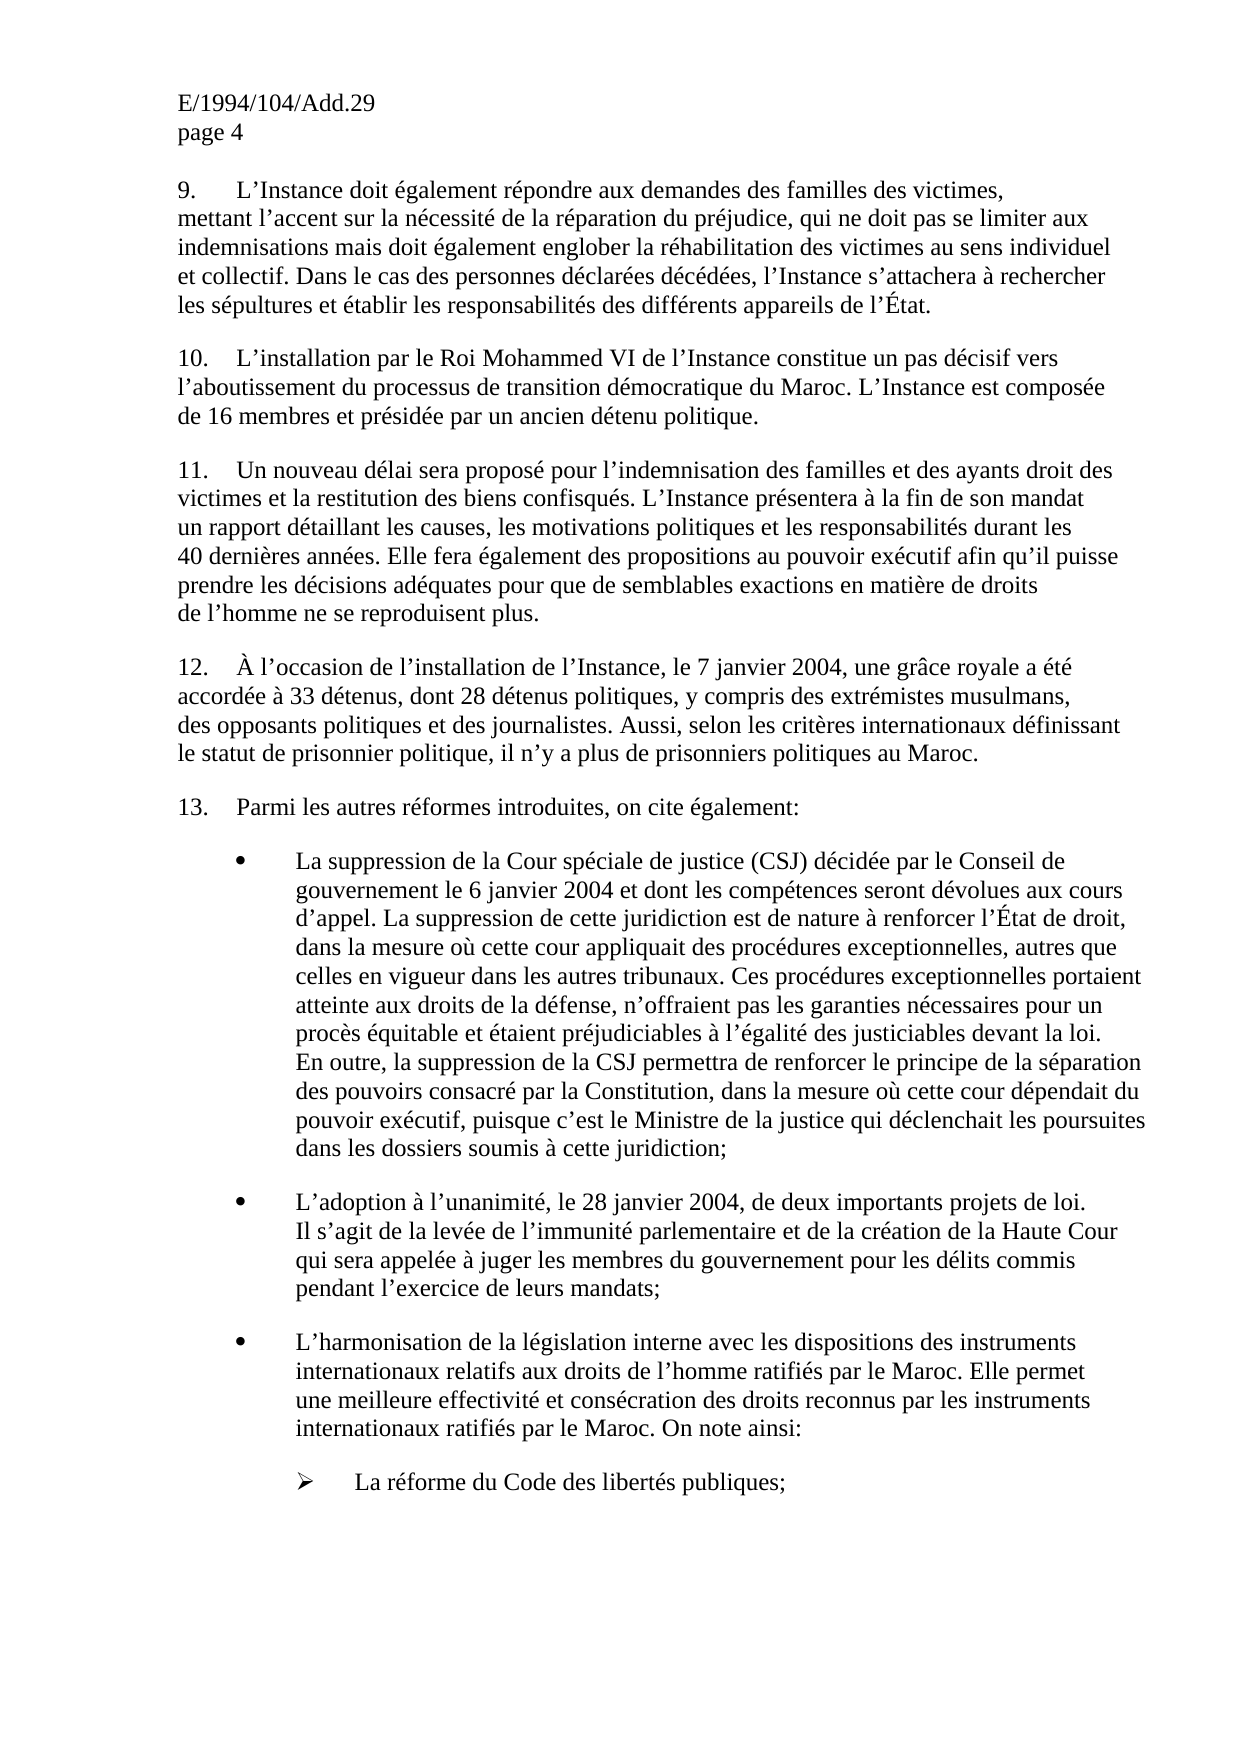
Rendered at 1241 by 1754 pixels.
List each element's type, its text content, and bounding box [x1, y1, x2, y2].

list L’adoption à l’unanimité, le 28 janvier 2004, de deux importants projets de loi. Il s’agit de la levée de l’immunité parlementaire et de la création de la Haute Cour qui sera appelée à juger les membres du gouvernement pour les délits commis pendant l’exercice de leurs mandats; [236, 1187, 1152, 1302]
list La suppression de la Cour spéciale de justice (CSJ) décidée par le Conseil de gouvernement le 6 janvier 2004 et dont les compétences seront dévolues aux cours d’appel. La suppression de cette juridiction est de nature à renforcer l’État de droit, dans la mesure où cette cour appliquait des procédures exceptionnelles, autres que celles en vigueur dans les autres tribunaux. Ces procédures exceptionnelles portaient atteinte aux droits de la défense, n’offraient pas les garanties nécessaires pour un procès équitable et étaient préjudiciables à l’égalité des justiciables devant la loi. En outre, la suppression de la CSJ permettra de renforcer le principe de la séparation des pouvoirs consacré par la Constitution, dans la mesure où cette cour dépendait du pouvoir exécutif, puisque c’est le Ministre de la justice qui déclenchait les poursuites dans les dossiers soumis à cette juridiction; [236, 846, 1152, 1162]
text 11. Un nouveau délai sera proposé pour l’indemnisation des familles et des ayants droit des victimes et la restitution des biens confisqués. L’Instance présentera à la fin de son mandat un rapport détaillant les causes, les motivations politiques et les responsabilités durant les 40 dernières années. Elle fera également des propositions au pouvoir exécutif afin qu’il puisse prendre les décisions adéquates pour que de semblables exactions en matière de droits de l’homme ne se reproduisent plus. [177, 455, 1152, 627]
text 10. L’installation par le Roi Mohammed VI de l’Instance constitue un pas décisif vers l’aboutissement du processus de transition démocratique du Maroc. L’Instance est composée de 16 membres et présidée par un ancien détenu politique. [177, 343, 1152, 430]
text 12. À l’occasion de l’installation de l’Instance, le 7 janvier 2004, une grâce royale a été accordée à 33 détenus, dont 28 détenus politiques, y compris des extrémistes musulmans, des opposants politiques et des journalistes. Aussi, selon les critères internationaux définissant le statut de prisonnier politique, il n’y a plus de prisonniers politiques au Maroc. [177, 652, 1152, 767]
text 9. L’Instance doit également répondre aux demandes des familles des victimes, mettant l’accent sur la nécessité de la réparation du préjudice, qui ne doit pas se limiter aux indemnisations mais doit également englober la réhabilitation des victimes au sens individuel et collectif. Dans le cas des personnes déclarées décédées, l’Instance s’attachera à rechercher les sépultures et établir les responsabilités des différents appareils de l’État. [177, 175, 1152, 318]
text 13. Parmi les autres réformes introduites, on cite également: [177, 792, 1152, 821]
list La réforme du Code des libertés publiques; [295, 1467, 1152, 1496]
list L’harmonisation de la législation interne avec les dispositions des instruments internationaux relatifs aux droits de l’homme ratifiés par le Maroc. Elle permet une meilleure effectivité et consécration des droits reconnus par les instruments internationaux ratifiés par le Maroc. On note ainsi: [236, 1327, 1152, 1442]
